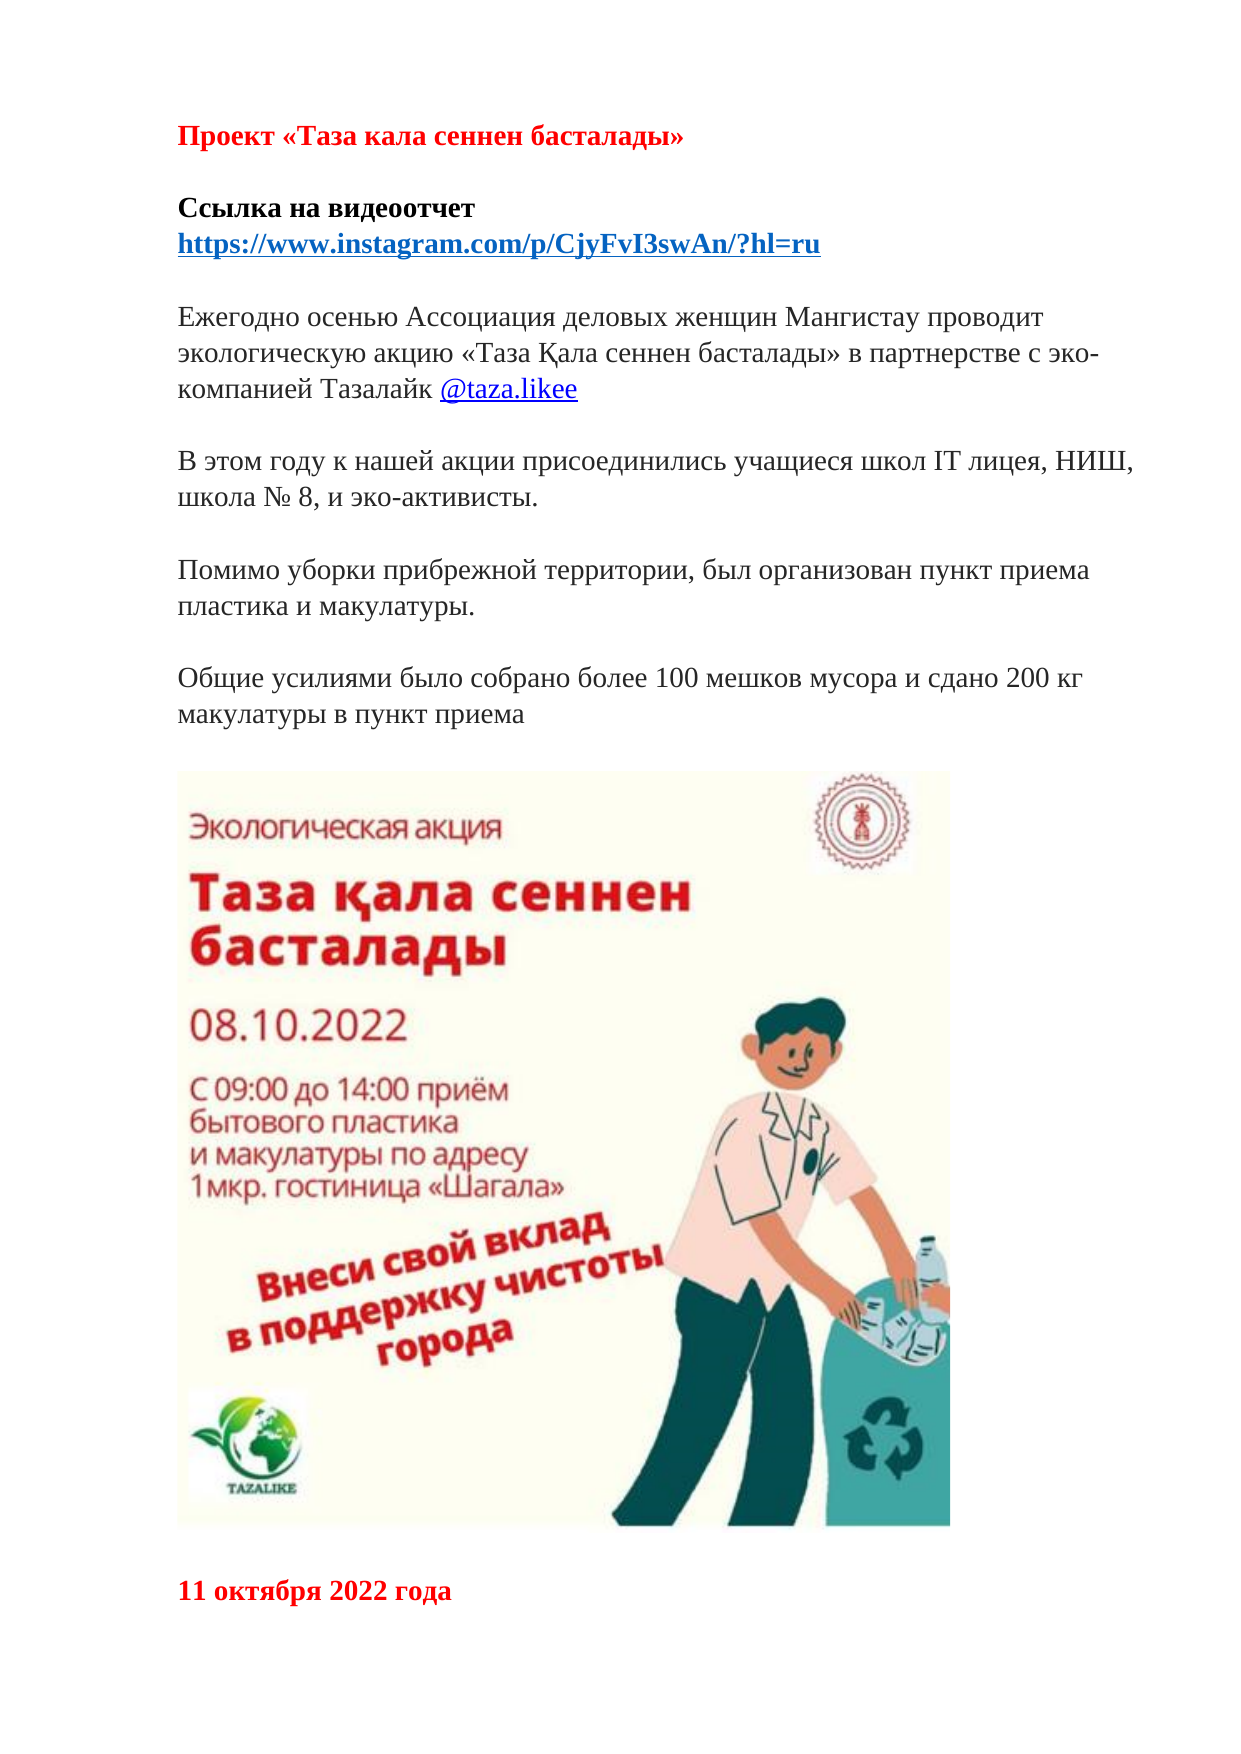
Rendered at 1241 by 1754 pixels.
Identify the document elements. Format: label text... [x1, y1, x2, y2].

text 11 октября 2022 года [177, 1573, 1152, 1607]
text Ежегодно осенью Ассоциация деловых женщин Мангистау проводит экологическую акцию «Таза Қала сеннен басталады» в партнерстве с эко-компанией Тазалайк @taza.likee В этом году к нашей акции присоединились учащиеся школ IT лицея, НИШ, школа № 8, и эко-активисты. Помимо уборки прибрежной территории, был организован пункт приема пластика и макулатуры. Общие усилиями было собрано более 100 мешков мусора и сдано 200 кг макулатуры в пункт приема [177, 299, 1152, 730]
text Ссылка на видеоотчет [177, 190, 1152, 224]
text https://www.instagram.com/p/CjyFvI3swAn/?hl=ru [177, 227, 1152, 260]
text Проект «Таза кала сеннен басталады» [177, 118, 1152, 152]
picture [177, 771, 951, 1533]
